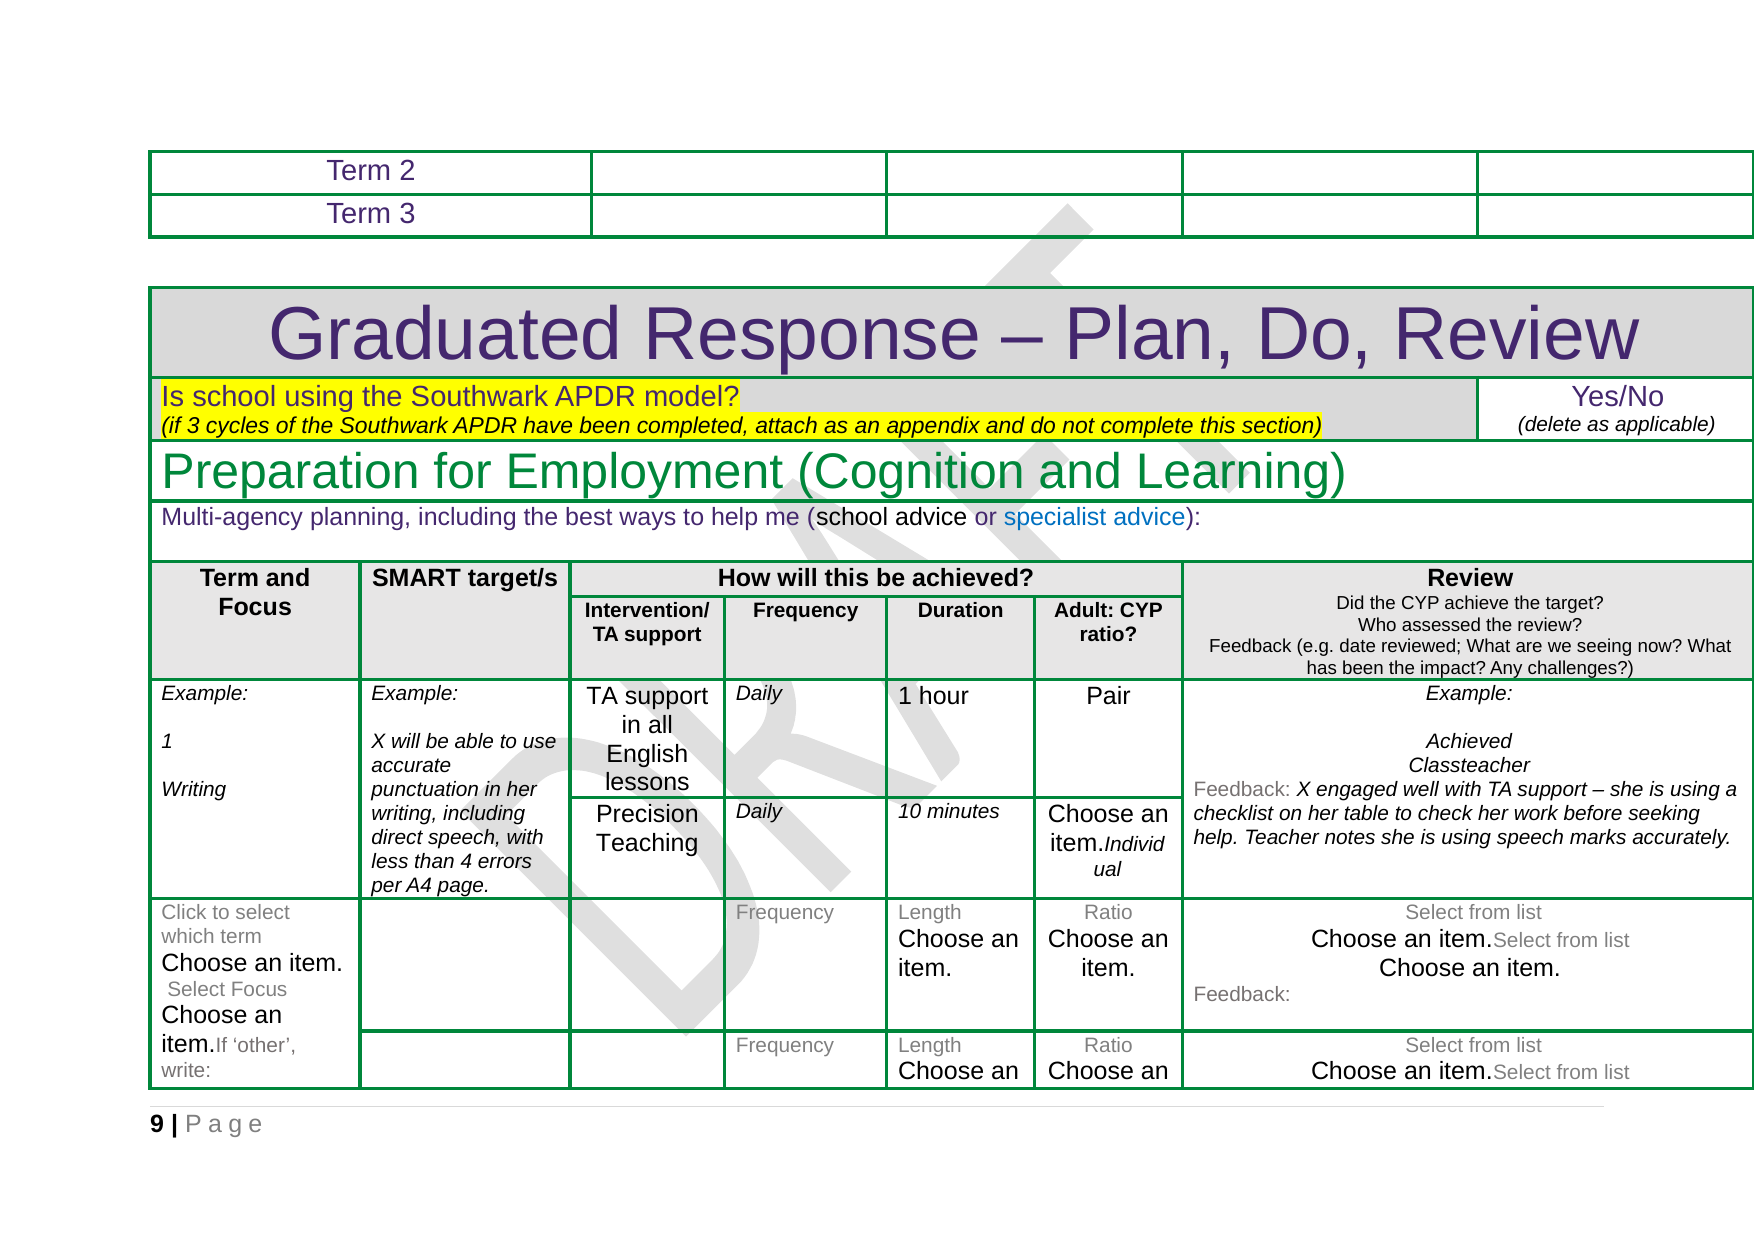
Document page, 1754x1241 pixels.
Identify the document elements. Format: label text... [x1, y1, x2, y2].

table_cell [726, 681, 885, 796]
table_cell [726, 1033, 885, 1087]
table_cell How will this be achieved? [572, 563, 1181, 595]
table_cell [726, 900, 885, 1029]
table_cell Review Did the CYP achieve the target? Who assessed the review? Feedback (e.g. date reviewed; What are we seeing now? What has been the impact? Any challenges?) [1184, 563, 1752, 678]
table_cell [1479, 153, 1752, 193]
table_cell [1036, 1033, 1181, 1087]
table_cell SMART target/s [362, 563, 568, 678]
table_cell Term 3 [152, 196, 590, 235]
table_cell Feedback: [1184, 900, 1752, 1029]
table_cell Frequency [726, 598, 885, 678]
table_cell [1036, 799, 1181, 897]
table_cell Example: Classteacher Feedback: X engaged well with TA support – she is using a checklist on her table to check her work before seeking help. Teacher notes she is using speech marks accurately. [1184, 681, 1752, 897]
table_cell If ‘other’, write: [152, 900, 358, 1087]
table_cell Adult: CYP ratio? [1036, 598, 1181, 678]
table_cell [888, 681, 1033, 796]
table_cell [888, 153, 1181, 193]
table_cell Duration [888, 598, 1033, 678]
table_cell [572, 681, 723, 796]
table_cell [362, 900, 568, 1029]
table_cell [726, 799, 885, 897]
table_cell [888, 1033, 1033, 1087]
table_cell Multi-agency planning, including the best ways to help me (school advice or specialist advice): [152, 503, 1752, 560]
table_cell [1036, 681, 1181, 796]
table_cell [1184, 153, 1476, 193]
table_cell [593, 196, 885, 235]
table_cell [572, 1033, 723, 1087]
table_cell Example: X will be able to use accurate punctuation in her writing, including direct speech, with less than 4 errors per A4 page. [362, 681, 568, 897]
table_cell [362, 1033, 568, 1087]
table_cell Yes/No (delete as applicable) [1479, 379, 1752, 439]
table_cell [572, 799, 723, 897]
table_cell Example: 1 Writing [152, 681, 358, 897]
table_cell [1036, 900, 1181, 1029]
table_cell Intervention/TA support [572, 598, 723, 678]
table_cell [888, 900, 1033, 1029]
table_cell Term and Focus [152, 563, 358, 678]
table_cell Is school using the Southwark APDR model? (if 3 cycles of the Southwark APDR have been completed, attach as an appendix and do not complete this section) [740, 379, 1476, 439]
table_cell [888, 196, 1181, 235]
table_header Graduated Response – Plan, Do, Review [152, 289, 1752, 376]
table_cell Feedback: [1184, 1033, 1752, 1087]
table_cell Term 2 [152, 153, 590, 193]
table_cell [1479, 196, 1752, 235]
table_cell Preparation for Employment (Cognition and Learning) [152, 442, 1752, 499]
table_cell [888, 799, 1033, 897]
table_cell [1184, 196, 1476, 235]
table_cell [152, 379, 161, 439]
table_cell [593, 153, 885, 193]
table_cell [572, 900, 723, 1029]
